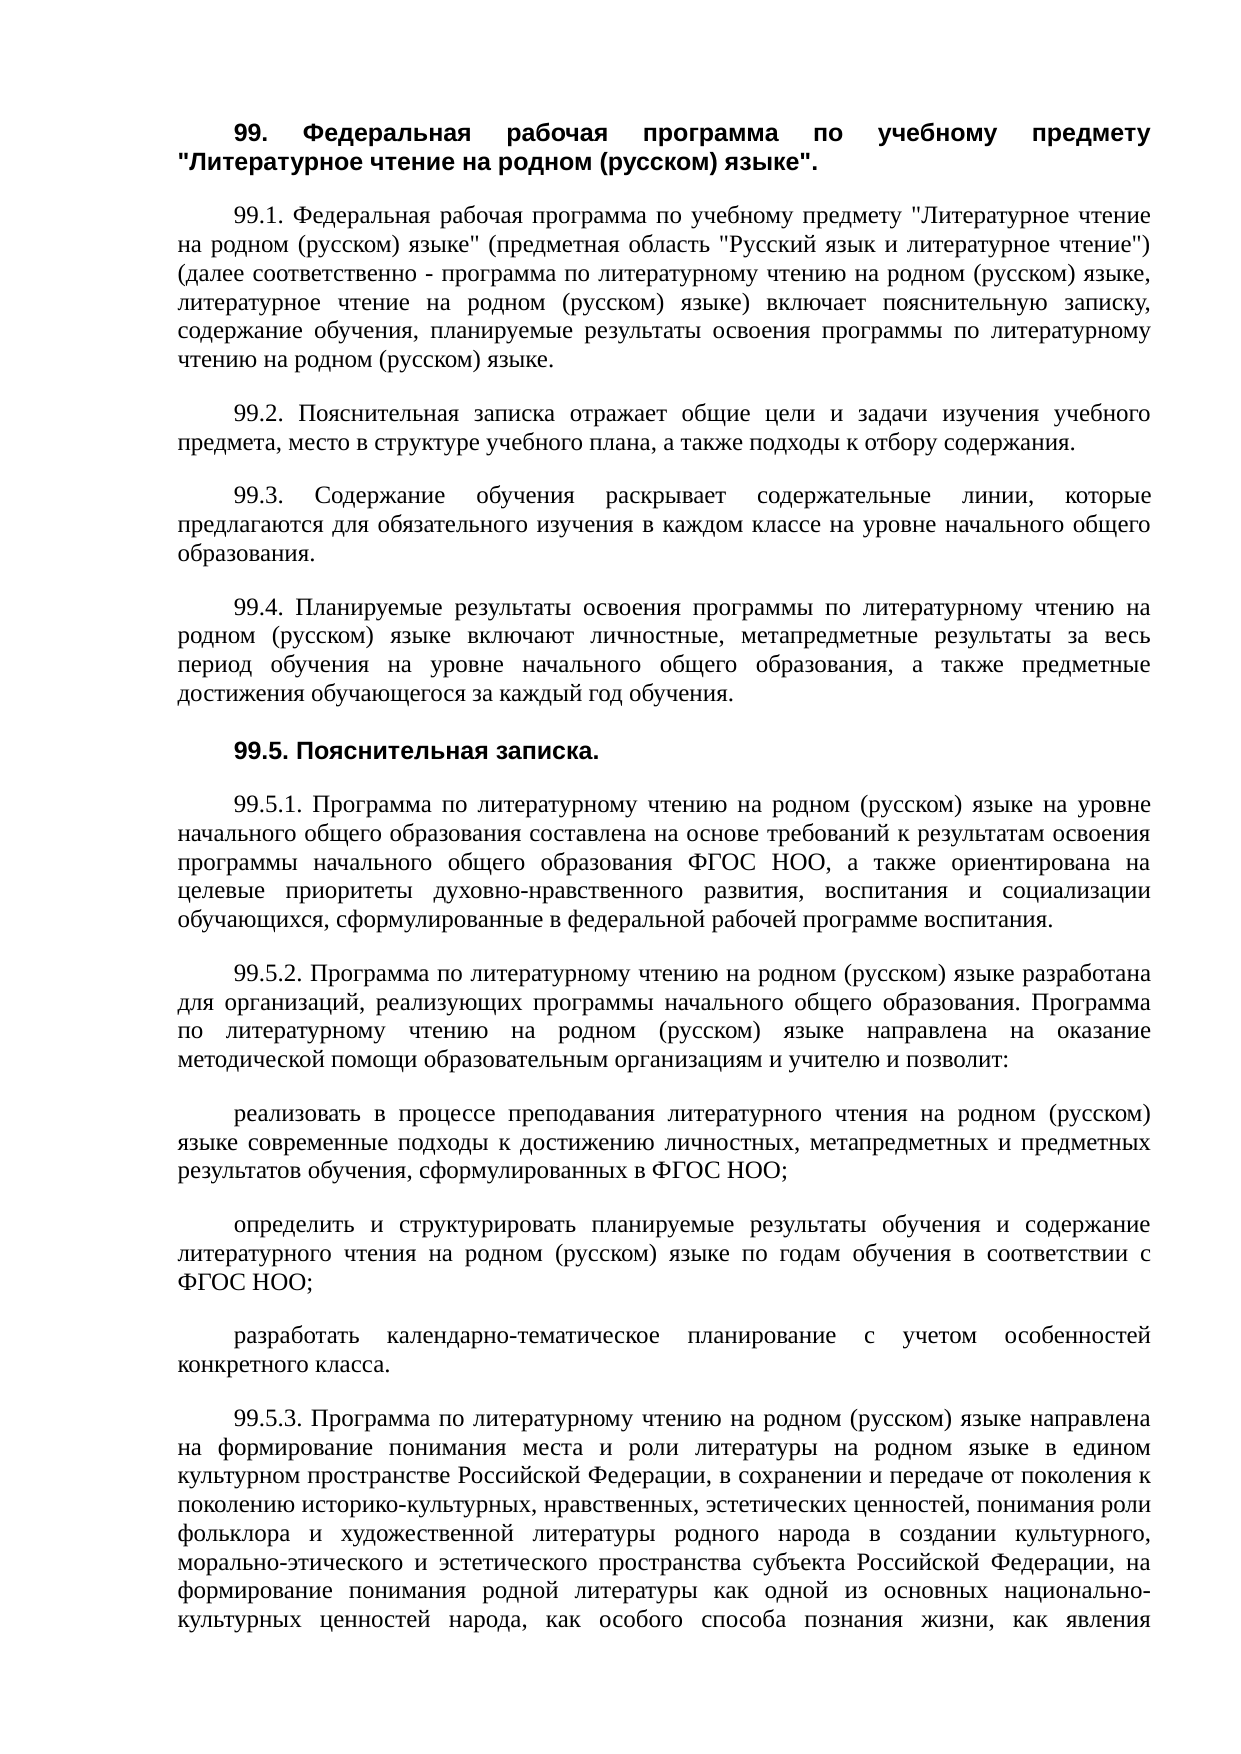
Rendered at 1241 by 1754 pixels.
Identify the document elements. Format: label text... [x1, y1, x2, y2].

text разработать календарно-тематическое планирование с учетом особенностей конкретного класса. [177, 1321, 1152, 1378]
text определить и структурировать планируемые результаты обучения и содержание литературного чтения на родном (русском) языке по годам обучения в соответствии с ФГОС НОО; [177, 1209, 1152, 1296]
text 99.4. Планируемые результаты освоения программы по литературному чтению на родном (русском) языке включают личностные, метапредметные результаты за весь период обучения на уровне начального общего образования, а также предметные достижения обучающегося за каждый год обучения. [177, 592, 1152, 707]
text 99. Федеральная рабочая программа по учебному предмету "Литературное чтение на родном (русском) языке". [177, 118, 1152, 176]
text 99.3. Содержание обучения раскрывает содержательные линии, которые предлагаются для обязательного изучения в каждом классе на уровне начального общего образования. [177, 481, 1152, 567]
text 99.5.2. Программа по литературному чтению на родном (русском) языке разработана для организаций, реализующих программы начального общего образования. Программа по литературному чтению на родном (русском) языке направлена на оказание методической помощи образовательным организациям и учителю и позволит: [177, 958, 1152, 1073]
text 99.5.1. Программа по литературному чтению на родном (русском) языке на уровне начального общего образования составлена на основе требований к результатам освоения программы начального общего образования ФГОС НОО, а также ориентирована на целевые приоритеты духовно-нравственного развития, воспитания и социализации обучающихся, сформулированные в федеральной рабочей программе воспитания. [177, 789, 1152, 933]
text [177, 1403, 1152, 1633]
text 99.2. Пояснительная записка отражает общие цели и задачи изучения учебного предмета, место в структуре учебного плана, а также подходы к отбору содержания. [177, 398, 1152, 456]
text реализовать в процессе преподавания литературного чтения на родном (русском) языке современные подходы к достижению личностных, метапредметных и предметных результатов обучения, сформулированных в ФГОС НОО; [177, 1098, 1152, 1184]
text 99.5. Пояснительная записка. [177, 736, 1152, 764]
text 99.1. Федеральная рабочая программа по учебному предмету "Литературное чтение на родном (русском) языке" (предметная область "Русский язык и литературное чтение") (далее соответственно - программа по литературному чтению на родном (русском) языке, литературное чтение на родном (русском) языке) включает пояснительную записку, содержание обучения, планируемые результаты освоения программы по литературному чтению на родном (русском) языке. [177, 201, 1152, 373]
